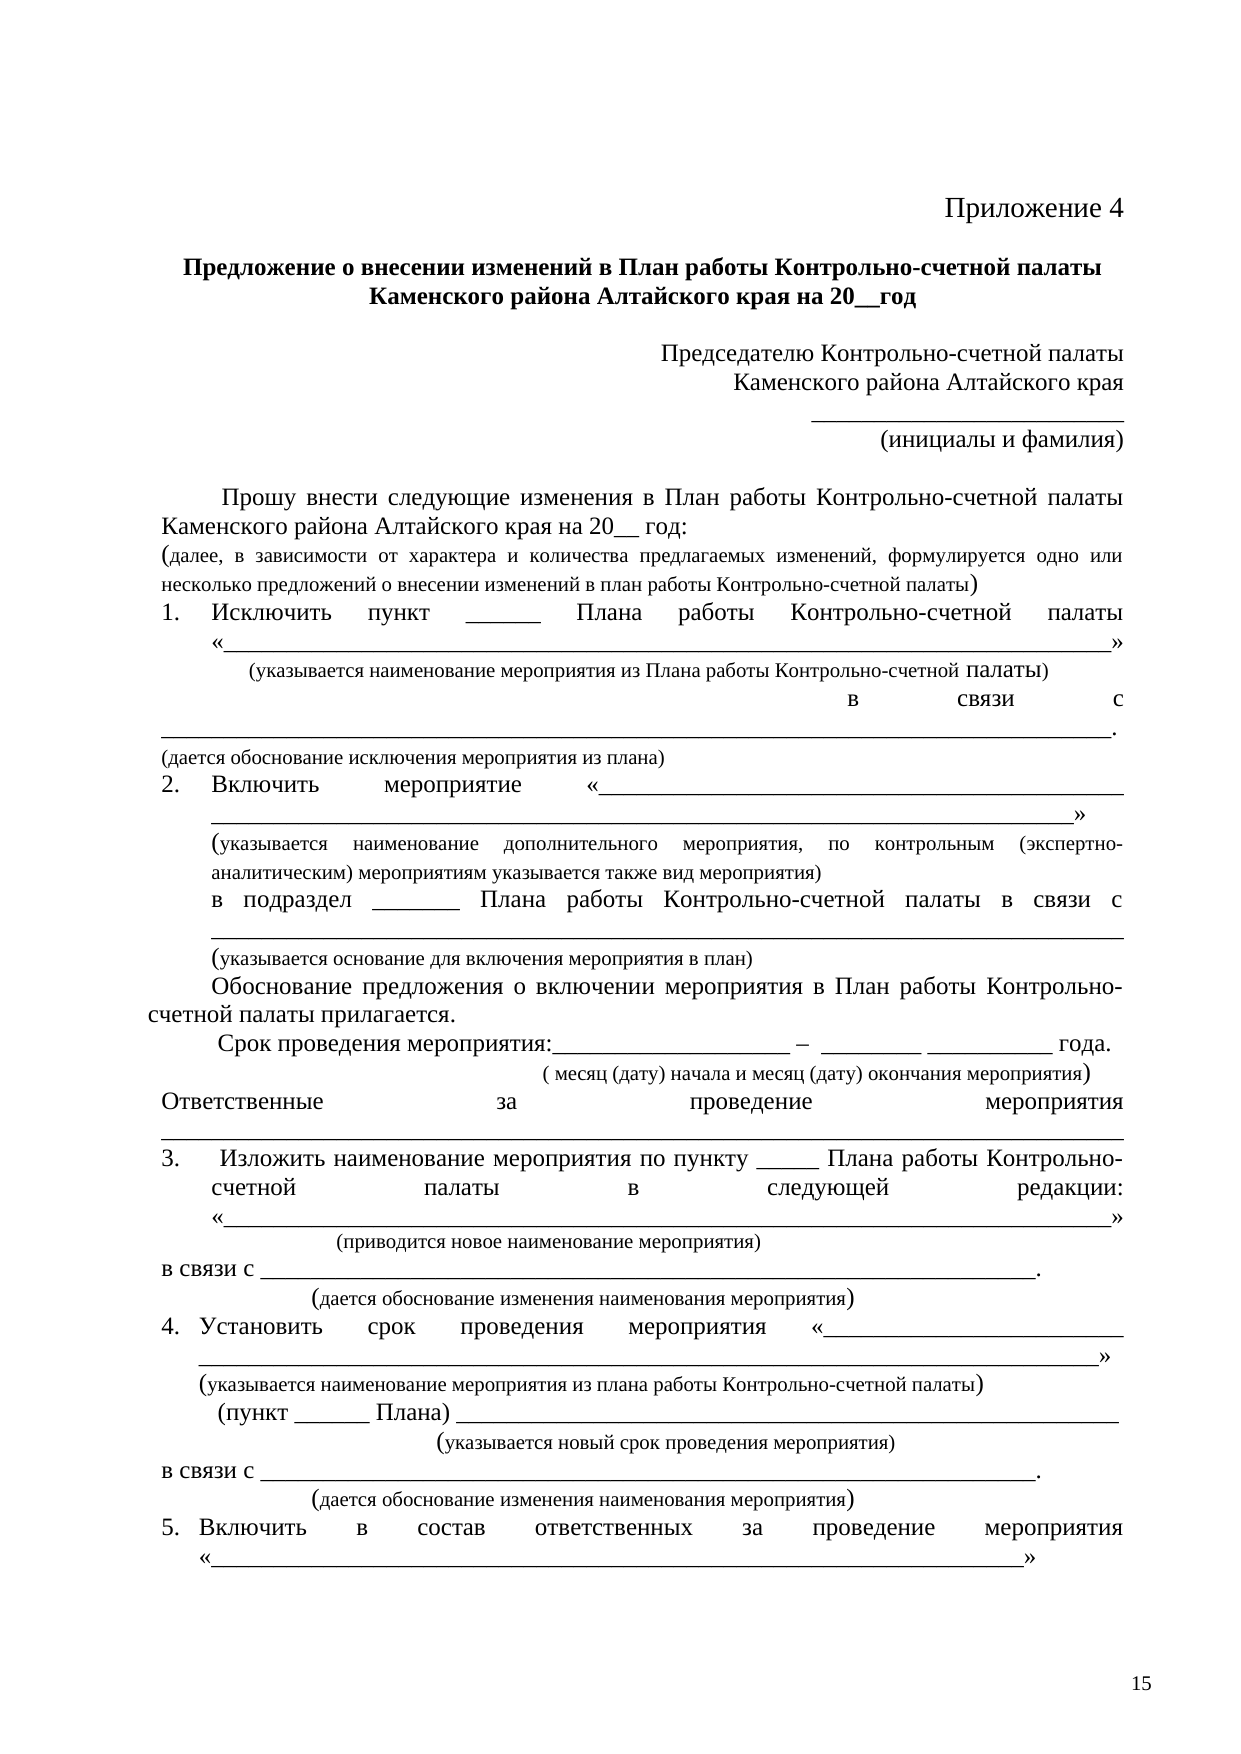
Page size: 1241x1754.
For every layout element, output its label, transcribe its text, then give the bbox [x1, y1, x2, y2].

text (далее, в зависимости от характера и количества предлагаемых изменений, формулируется одно или несколько предложений о внесении изменений в план работы Контрольно-счетной палаты) [161, 539, 1124, 597]
text Председателю Контрольно-счетной палаты [161, 338, 1124, 367]
text (приводится новое наименование мероприятия) [161, 1229, 1124, 1253]
text в связи с ____________________________________________________________________________. (дается обоснование исключения мероприятия из плана) [161, 683, 1124, 769]
list Включить мероприятие «__________________________________________ _____________________________________________________________________» (указывается наименование дополнительного мероприятия, по контрольным (экспертно-аналитическим) мероприятиям указывается также вид мероприятия) [161, 769, 1124, 884]
text в подраздел _______ Плана работы Контрольно-счетной палаты в связи с _________________________________________________________________________(указывается основание для включения мероприятия в план) [211, 939, 1124, 971]
text Обоснование предложения о включении мероприятия в План работы Контрольно-счетной палаты прилагается. [148, 971, 1124, 1028]
text Каменского района Алтайского края [161, 367, 1124, 396]
text Срок проведения мероприятия:___________________ – ________ __________ года. [211, 1028, 1124, 1057]
list Включить в состав ответственных за проведение мероприятия «_________________________________________________________________» [161, 1512, 1124, 1570]
text (указывается наименование мероприятия из Плана работы Контрольно-счетной палаты) [211, 654, 1124, 683]
text (дается обоснование изменения наименования мероприятия) [161, 1483, 1124, 1512]
text Прошу внести следующие изменения в План работы Контрольно-счетной палаты Каменского района Алтайского края на 20__ год: [161, 482, 1124, 539]
text ( месяц (дату) начала и месяц (дату) окончания мероприятия) [161, 1057, 1124, 1086]
text (дается обоснование изменения наименования мероприятия) [161, 1282, 1124, 1311]
list Исключить пункт ______ Плана работы Контрольно-счетной палаты «_______________________________________________________________________» [161, 597, 1124, 654]
list Изложить наименование мероприятия по пункту _____ Плана работы Контрольно-счетной палаты в следующей редакции: «_______________________________________________________________________» [161, 1143, 1124, 1229]
text (инициалы и фамилия) [161, 424, 1124, 453]
list Установить срок проведения мероприятия «________________________ ________________________________________________________________________» (указывается наименование мероприятия из плана работы Контрольно-счетной палаты) [161, 1311, 1124, 1397]
text (указывается новый срок проведения мероприятия) [161, 1426, 1124, 1455]
text в подраздел _______ Плана работы Контрольно-счетной палаты в связи с _________________________________________________________________________(указывается основание для включения мероприятия в план) [211, 884, 1124, 938]
text в связи с ______________________________________________________________. [161, 1455, 1124, 1483]
text в связи с ______________________________________________________________. [161, 1253, 1124, 1282]
text Предложение о внесении изменений в План работы Контрольно-счетной палаты Каменского района Алтайского края на 20__год [161, 252, 1124, 309]
text (пункт ______ Плана) _____________________________________________________ [211, 1397, 1124, 1426]
text _________________________ [161, 396, 1124, 424]
text Приложение 4 [161, 190, 1124, 223]
text Ответственные за проведение мероприятия _____________________________________________________________________________ [161, 1086, 1124, 1139]
